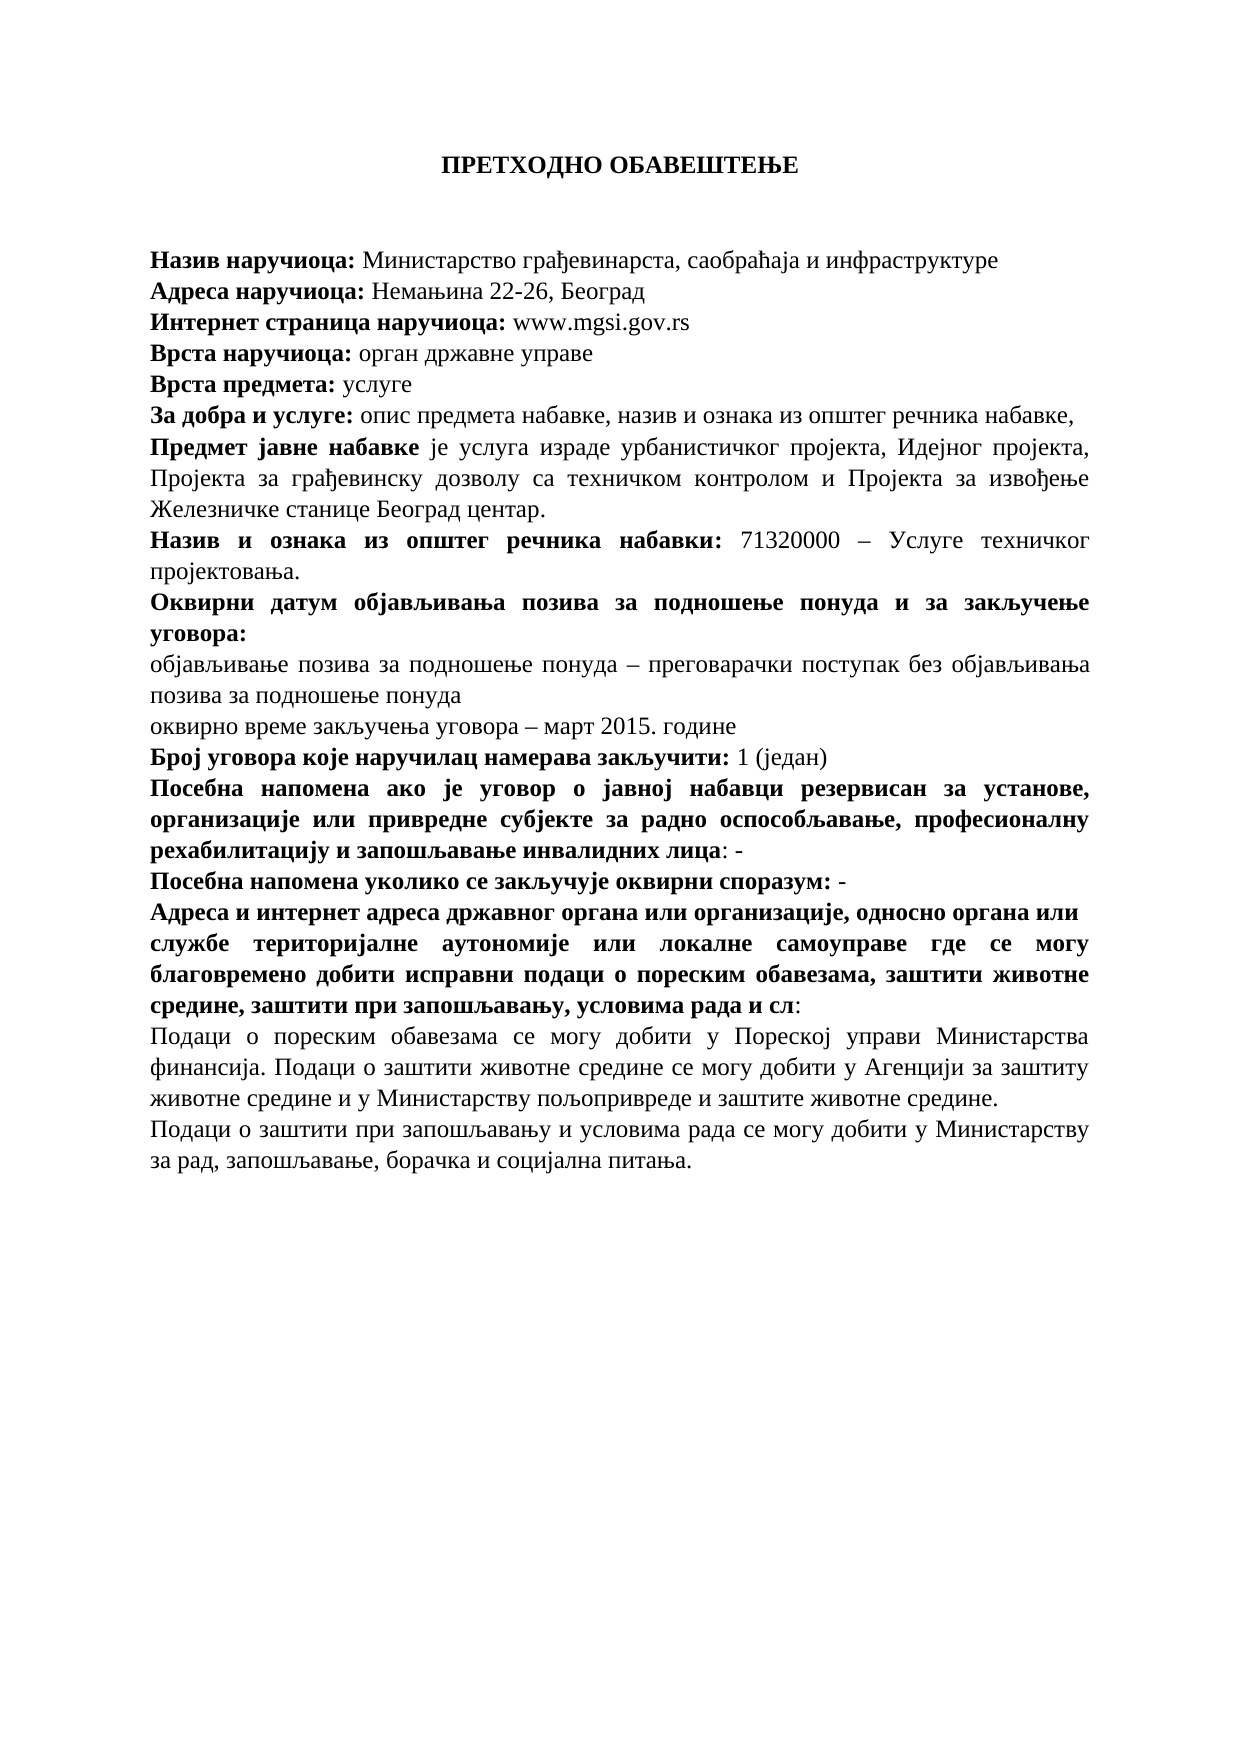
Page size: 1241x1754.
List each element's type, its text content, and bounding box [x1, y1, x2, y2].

text Aдреса наручиоца: Немањина 22-26, Београд [150, 276, 1090, 305]
text За добра и услуге: опис предмета набавке, назив и ознака из општег речника набавке, [150, 401, 1090, 429]
text Интернет страница наручиоца: www.mgsi.gov.rs [150, 307, 1090, 336]
text објављивање позива за подношење понуда – преговарачки поступaк без објављивања позива за подношење понуда [150, 649, 1090, 709]
text Посебна напомена ако је уговор о јавној набавци резервисан за установе, организације или привредне субјекте за радно оспособљавање, професионалну рехабилитацију и запошљавање инвалидних лица: - [150, 773, 1090, 864]
text Врста предмета: услуге [150, 369, 1090, 398]
text Врста наручиоца: oрган државне управе [150, 338, 1090, 367]
text Посебна напомена уколико се закључује оквирни споразум: - [150, 866, 1090, 895]
text Подаци о пореским обавезама се могу добити у Пореској управи Министарства финансија. Подаци о заштити животне средине се могу добити у Агенцији за заштиту животне средине и у Министарству пољопривреде и заштите животне средине. [150, 1021, 1090, 1112]
text Назив и ознака из општег речника набавки: 71320000 – Услуге техничког пројектовања. [150, 525, 1090, 584]
text Адреса и интернет адреса државног органа или организације, односно органа или [150, 897, 1090, 926]
text Број уговора које наручилац намерава закључити: 1 (један) [150, 742, 1090, 771]
text Оквирни датум објављивања позива за подношење понуда и за закључење уговора: [150, 587, 1090, 647]
text Предмет јавне набавке је услуга израде урбанистичког пројекта, Идејног пројекта, Пројекта за грађевинску дозволу са техничком контролом и Пројекта за извођење Железничке станице Београд центар. [150, 432, 1090, 522]
text службе територијалне аутономије или локалне самоуправе где се могу благовремено добити исправни подаци о пореским обавезама, заштити животне средине, заштити при запошљавању, условима рада и сл: [150, 928, 1090, 1019]
text Подаци о заштити при запошљавању и условима рада се могу добити у Министарству за рад, запошљавање, борачка и социјална питања. [150, 1114, 1090, 1174]
text Назив наручиоца: Министарство грађевинарста, саобраћаја и инфраструктуре [150, 245, 1090, 274]
text ПРЕТХОДНО ОБАВЕШТЕЊЕ [150, 150, 1090, 179]
text оквирно време закључења уговора – март 2015. године [150, 711, 1090, 740]
